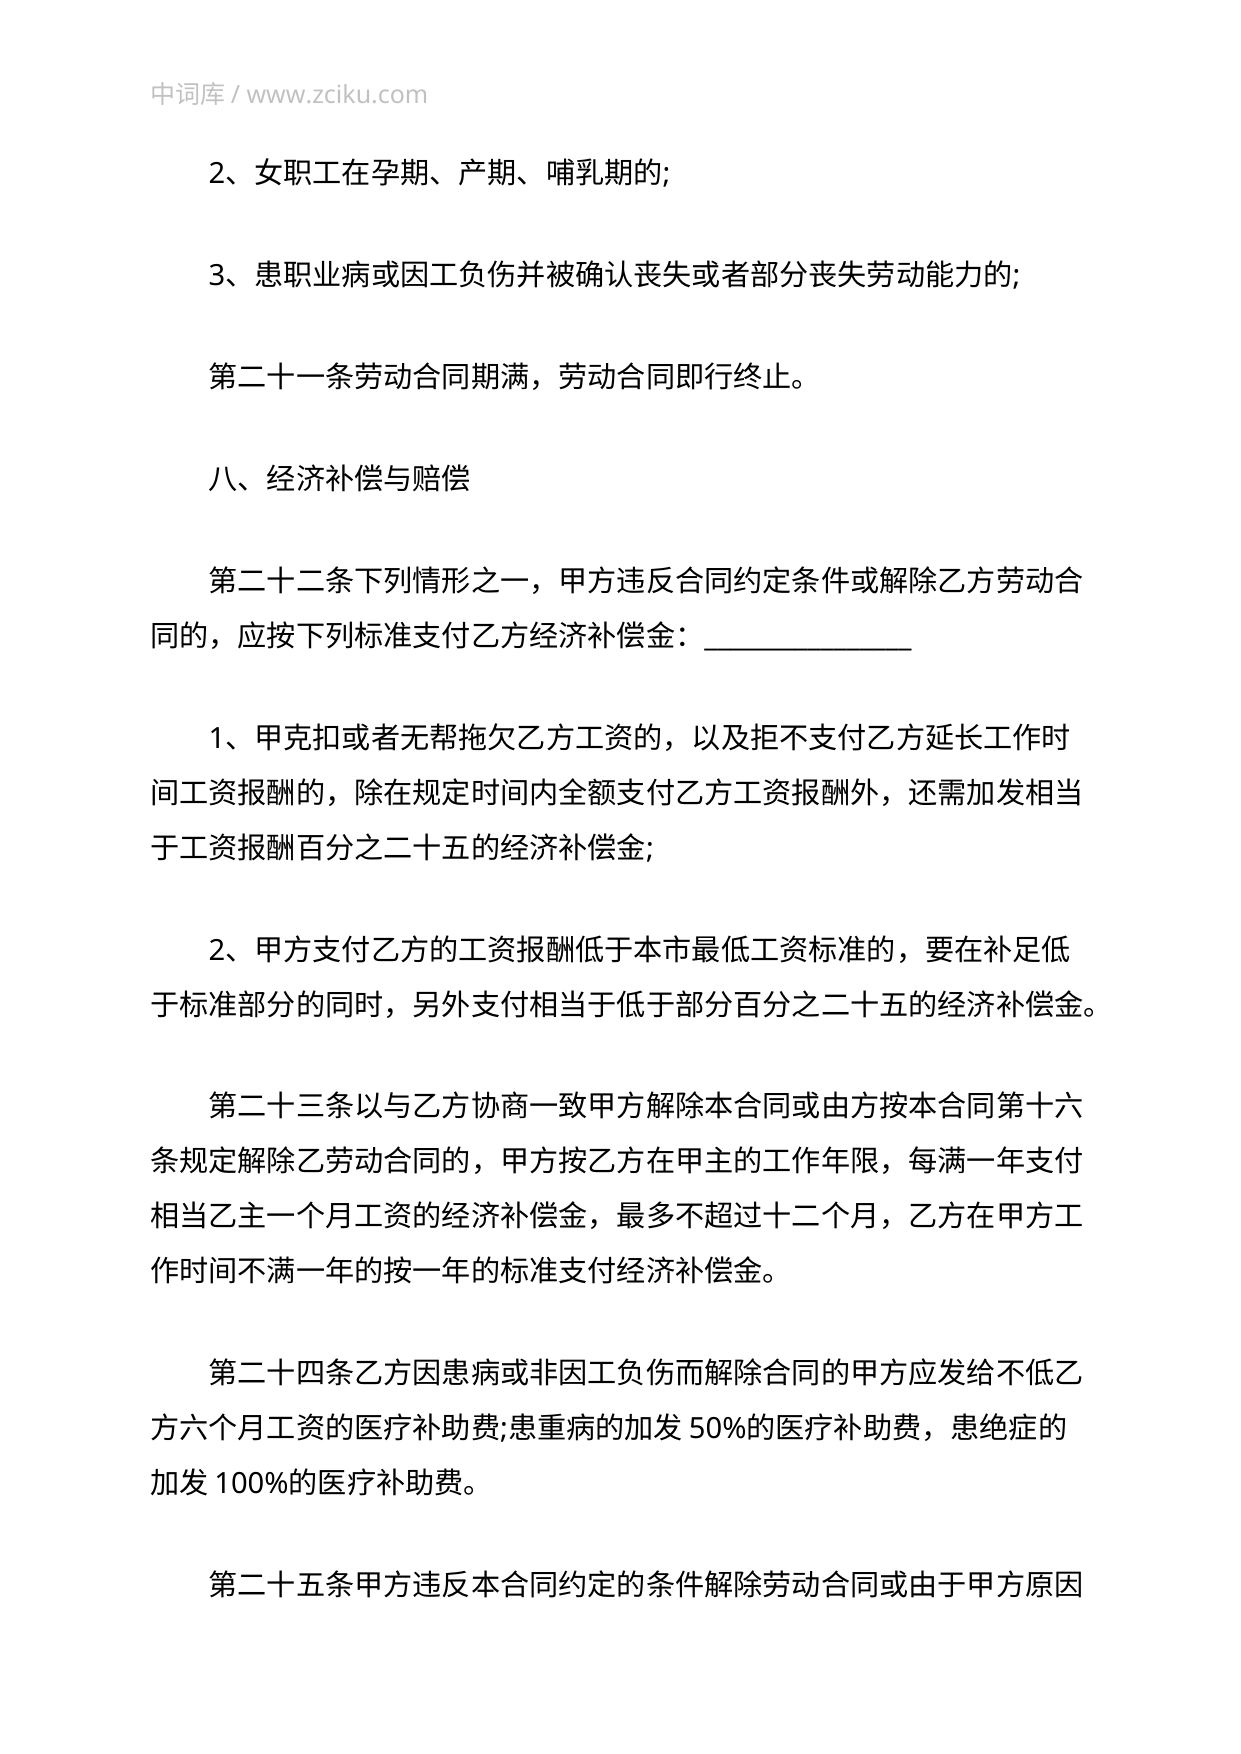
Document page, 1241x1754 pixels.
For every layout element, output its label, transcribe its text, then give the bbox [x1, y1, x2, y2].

text 第二十一条劳动合同期满，劳动合同即行终止。 [150, 354, 1090, 396]
text 2、甲方支付乙方的工资报酬低于本市最低工资标准的，要在补足低于标准部分的同时，另外支付相当于低于部分百分之二十五的经济补偿金。 [150, 926, 1090, 1023]
text 3、患职业病或因工负伤并被确认丧失或者部分丧失劳动能力的; [150, 252, 1090, 294]
text 2、女职工在孕期、产期、哺乳期的; [150, 150, 1090, 192]
text 第二十二条下列情形之一，甲方违反合同约定条件或解除乙方劳动合同的，应按下列标准支付乙方经济补偿金：________________ [150, 557, 1090, 655]
text 1、甲克扣或者无帮拖欠乙方工资的，以及拒不支付乙方延长工作时间工资报酬的，除在规定时间内全额支付乙方工资报酬外，还需加发相当于工资报酬百分之二十五的经济补偿金; [150, 714, 1090, 867]
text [150, 1561, 1090, 1604]
text 第二十三条以与乙方协商一致甲方解除本合同或由方按本合同第十六条规定解除乙劳动合同的，甲方按乙方在甲主的工作年限，每满一年支付相当乙主一个月工资的经济补偿金，最多不超过十二个月，乙方在甲方工作时间不满一年的按一年的标准支付经济补偿金。 [150, 1083, 1090, 1290]
text 八、经济补偿与赔偿 [150, 456, 1090, 498]
text 第二十四条乙方因患病或非因工负伤而解除合同的甲方应发给不低乙方六个月工资的医疗补助费;患重病的加发50%的医疗补助费，患绝症的加发100%的医疗补助费。 [150, 1349, 1090, 1502]
